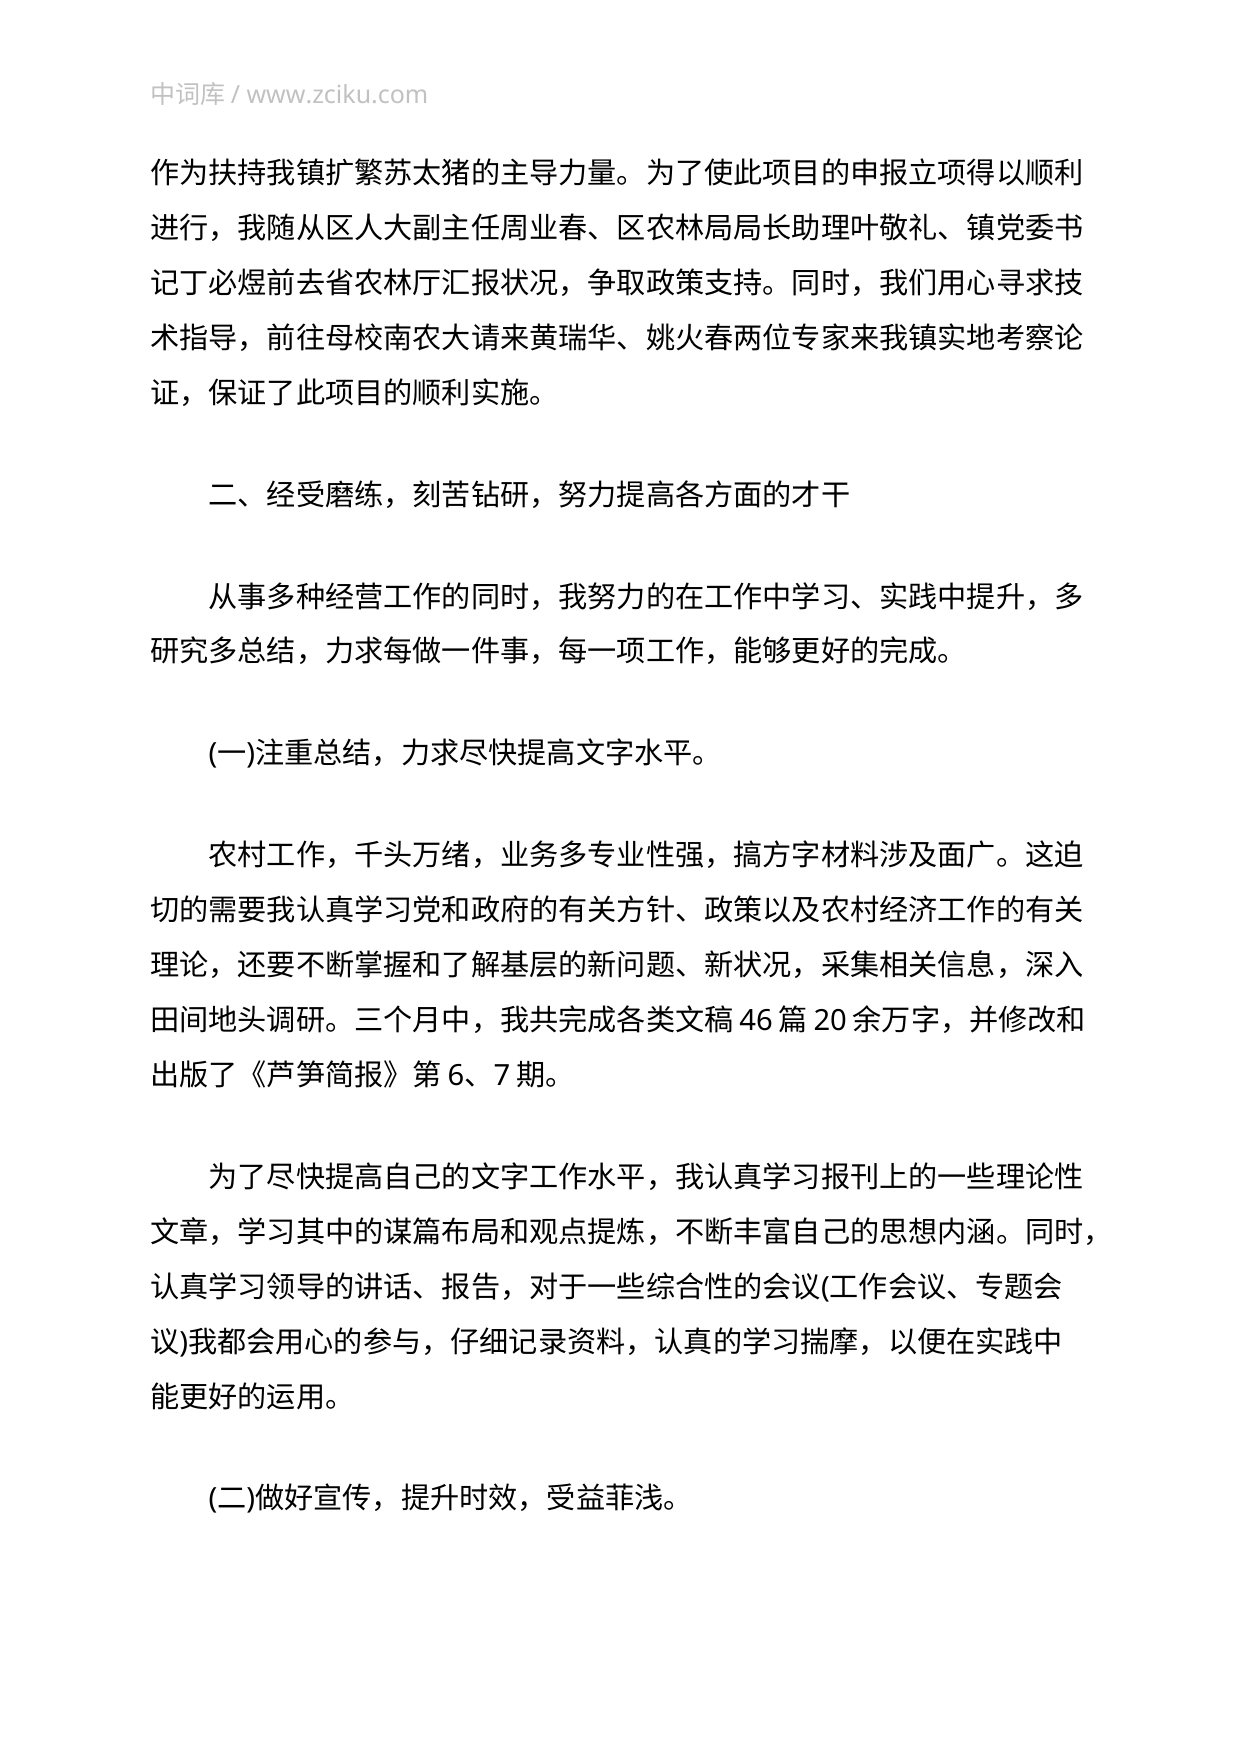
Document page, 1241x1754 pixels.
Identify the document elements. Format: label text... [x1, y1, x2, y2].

text (一)注重总结，力求尽快提高文字水平。 [150, 730, 1090, 772]
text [150, 150, 1090, 412]
text 为了尽快提高自己的文字工作水平，我认真学习报刊上的一些理论性文章，学习其中的谋篇布局和观点提炼，不断丰富自己的思想内涵。同时，认真学习领导的讲话、报告，对于一些综合性的会议(工作会议、专题会议)我都会用心的参与，仔细记录资料，认真的学习揣摩，以便在实践中能更好的运用。 [150, 1153, 1090, 1416]
text (二)做好宣传，提升时效，受益菲浅。 [150, 1475, 1090, 1517]
text 农村工作，千头万绪，业务多专业性强，搞方字材料涉及面广。这迫切的需要我认真学习党和政府的有关方针、政策以及农村经济工作的有关理论，还要不断掌握和了解基层的新问题、新状况，采集相关信息，深入田间地头调研。三个月中，我共完成各类文稿46篇20余万字，并修改和出版了《芦笋简报》第6、7期。 [150, 832, 1090, 1094]
text 二、经受磨练，刻苦钻研，努力提高各方面的才干 [150, 471, 1090, 514]
text 从事多种经营工作的同时，我努力的在工作中学习、实践中提升，多研究多总结，力求每做一件事，每一项工作，能够更好的完成。 [150, 573, 1090, 670]
